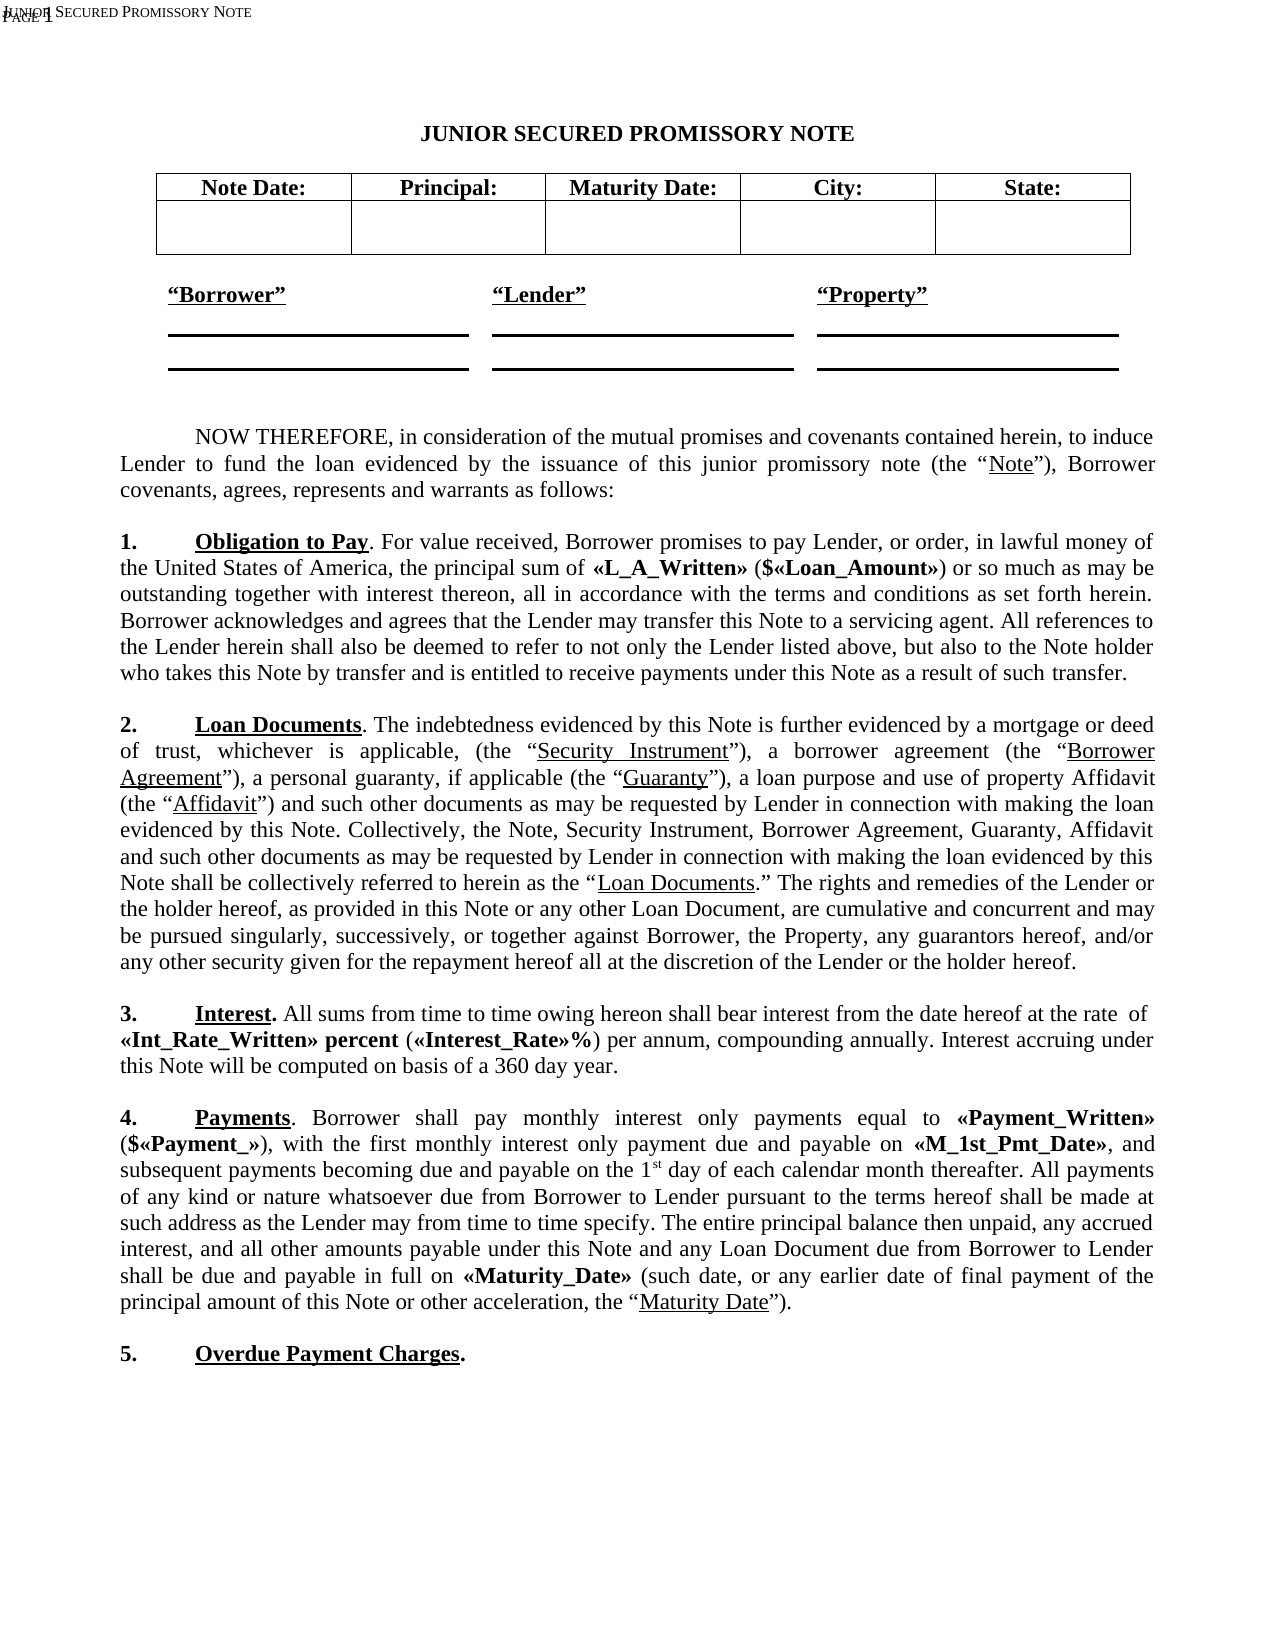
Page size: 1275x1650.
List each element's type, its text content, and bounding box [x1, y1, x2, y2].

table_cell [741, 201, 935, 254]
list Payments. Borrower shall pay monthly interest only payments equal to «Payment_Written» ($«Payment_»), with the first monthly interest only payment due and payable on «M_1st_Pmt_Date», and subsequent payments becoming due and payable on the 1st day of each calendar month thereafter. All payments of any kind or nature whatsoever due from Borrower to Lender pursuant to the terms hereof shall be made at such address as the Lender may from time to time specify. The entire principal balance then unpaid, any accrued interest, and all other amounts payable under this Note and any Loan Document due from Borrower to Lender shall be due and payable in full on «Maturity_Date» (such date, or any earlier date of final payment of the principal amount of this Note or other acceleration, the “Maturity Date”). [120, 1104, 1155, 1314]
table_cell [546, 201, 740, 254]
table_cell [352, 201, 545, 254]
text «Int_Rate_Written» percent («Interest_Rate»%) per annum, compounding annually. Interest accruing under this Note will be computed on basis of a 360 day year. [120, 1026, 1155, 1079]
table_header City: [741, 174, 935, 200]
table_header “Property” [806, 281, 1130, 397]
subtitle Overdue Payment Charges. [120, 1340, 1175, 1366]
table_header State: [936, 174, 1130, 200]
text NOW THEREFORE, in consideration of the mutual promises and covenants contained herein, to induce Lender to fund the loan evidenced by the issuance of this junior promissory note (the “Note”), Borrower covenants, agrees, represents and warrants as follows: [120, 423, 1155, 502]
table_header Principal: [352, 174, 545, 200]
list Interest. All sums from time to time owing hereon shall bear interest from the date hereof at the rate of [120, 999, 1175, 1026]
list Obligation to Pay. For value received, Borrower promises to pay Lender, or order, in lawful money of the United States of America, the principal sum of «L_A_Written» ($«Loan_Amount») or so much as may be outstanding together with interest thereon, all in accordance with the terms and conditions as set forth herein. Borrower acknowledges and agrees that the Lender may transfer this Note to a servicing agent. All references to the Lender herein shall also be deemed to refer to not only the Lender listed above, but also to the Note holder who takes this Note by transfer and is entitled to receive payments under this Note as a result of such transfer. [120, 528, 1155, 686]
table_header Maturity Date: [546, 174, 740, 200]
table_cell [936, 201, 1130, 254]
table_header Note Date: [157, 174, 351, 200]
list Loan Documents. The indebtedness evidenced by this Note is further evidenced by a mortgage or deed of trust, whichever is applicable, (the “Security Instrument”), a borrower agreement (the “Borrower Agreement”), a personal guaranty, if applicable (the “Guaranty”), a loan purpose and use of property Affidavit (the “Affidavit”) and such other documents as may be requested by Lender in connection with making the loan evidenced by this Note. Collectively, the Note, Security Instrument, Borrower Agreement, Guaranty, Affidavit and such other documents as may be requested by Lender in connection with making the loan evidenced by this Note shall be collectively referred to herein as the “Loan Documents.” The rights and remedies of the Lender or the holder hereof, as provided in this Note or any other Loan Document, are cumulative and concurrent and may be pursued singularly, successively, or together against Borrower, the Property, any guarantors hereof, and/or any other security given for the repayment hereof all at the discretion of the Lender or the holder hereof. [120, 711, 1155, 974]
table_cell [157, 201, 351, 254]
table_header “Borrower” [156, 281, 481, 397]
subtitle JUNIOR SECURED PROMISSORY NOTE [100, 120, 1175, 146]
table_header “Lender” [481, 281, 806, 397]
